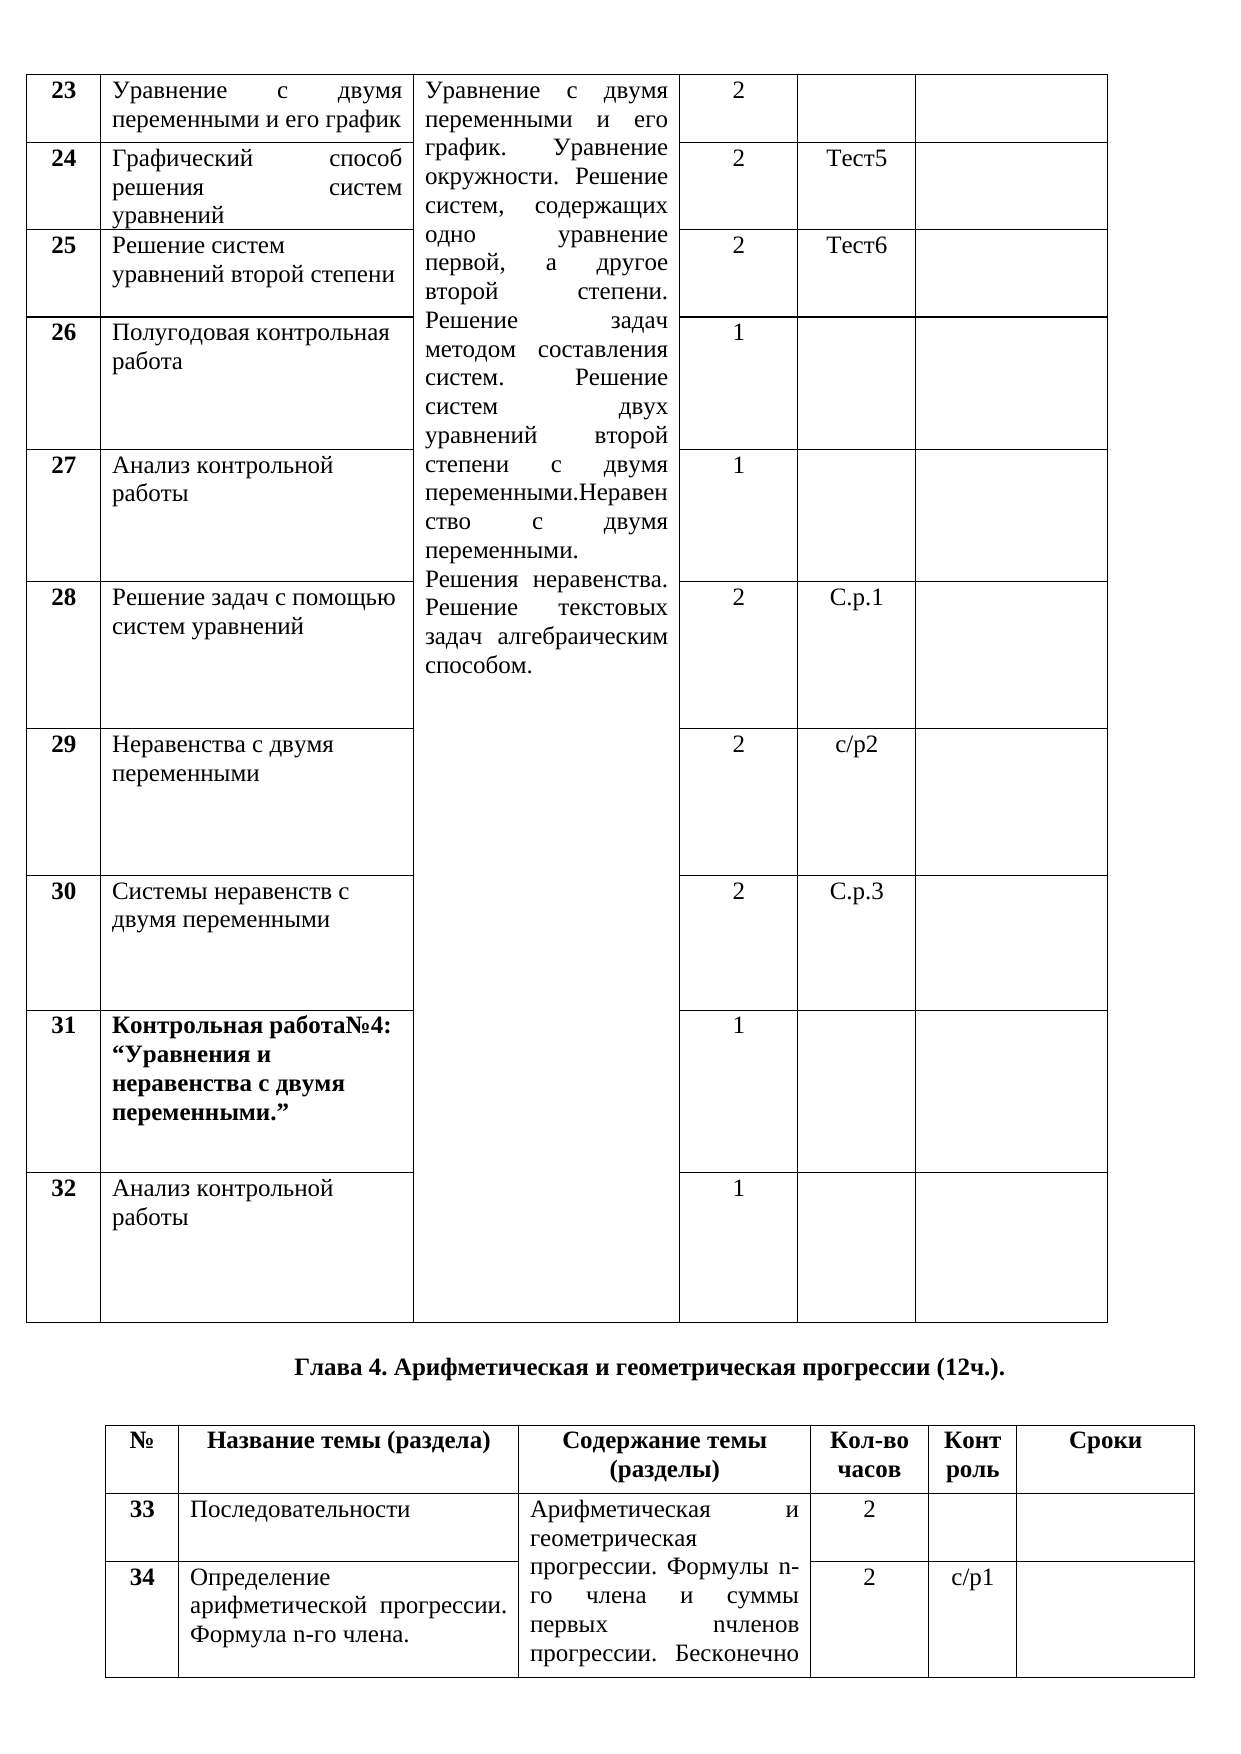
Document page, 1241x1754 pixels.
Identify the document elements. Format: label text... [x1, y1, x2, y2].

table_header Содержание темы (разделы) [519, 1426, 810, 1493]
table_cell [929, 1494, 1016, 1561]
table_cell 2 [680, 729, 797, 875]
table_cell 2 [811, 1494, 928, 1561]
table_cell 28 [27, 582, 100, 728]
table_cell [916, 582, 1107, 728]
table_header Контроль [929, 1426, 1016, 1493]
table_cell [798, 318, 915, 449]
table_cell Анализ контрольной работы [101, 1173, 413, 1322]
table_cell 25 [27, 230, 100, 316]
table_cell [916, 143, 1107, 229]
table_cell Графический способ решения систем уравнений [101, 143, 413, 229]
table_cell 26 [27, 318, 100, 449]
table_cell [916, 1173, 1107, 1322]
table_cell Контрольная работа№4: “Уравнения и неравенства с двумя переменными.” [101, 1011, 413, 1172]
table_cell [916, 75, 1107, 142]
table_cell 2 [680, 143, 797, 229]
table_cell [798, 1173, 915, 1322]
table_header Кол-во часов [811, 1426, 928, 1493]
table_cell 1 [680, 1173, 797, 1322]
table_cell с/р2 [798, 729, 915, 875]
table_cell [1017, 1562, 1194, 1677]
table_cell [1017, 1494, 1194, 1561]
table_cell Уравнение с двумя переменными и его график [101, 75, 413, 142]
table_cell 27 [27, 450, 100, 581]
table_cell 24 [27, 143, 100, 229]
table_cell 31 [27, 1011, 100, 1172]
table_cell Последовательности [179, 1494, 518, 1561]
list Глава 4. Арифметическая и геометрическая прогрессии (12ч.). [118, 1352, 1181, 1381]
table_cell Системы неравенств с двумя переменными [101, 876, 413, 1009]
table_cell С.р.1 [798, 582, 915, 728]
table_cell Анализ контрольной работы [101, 450, 413, 581]
table_cell С.р.3 [798, 876, 915, 1009]
table_cell с/р1 [929, 1562, 1016, 1677]
table_cell 1 [680, 1011, 797, 1172]
table_cell 2 [680, 582, 797, 728]
table_header № [106, 1426, 178, 1493]
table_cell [179, 1562, 518, 1677]
table_cell 33 [106, 1494, 178, 1561]
table_cell 30 [27, 876, 100, 1009]
table_cell Уравнение с двумя переменными и его график. Уравнение окружности. Решение систем, содержащих одно уравнение первой, а другое второй степени. Решение задач методом составления систем. Решение систем двух уравнений второй степени с двумя переменными.Неравенство с двумя переменными. Решения неравенства. Решение текстовых задач алгебраическим способом. [414, 75, 679, 1322]
table_cell [798, 1011, 915, 1172]
table_cell 1 [680, 318, 797, 449]
table_cell Тест5 [798, 143, 915, 229]
table_cell Арифметическая и геометрическая прогрессии. Формулы n-го члена и суммы первых nчленов прогрессии. Бесконечно убывающая геометрическая прогрессия. Цель: дать понятия об арифметической и геометрической прогрессиях как числовых последовательностях особого вида. При изучении темы вводится понятие последовательности, разъясняется смысл термина «n-й член последовательности», вырабатывается умение использовать индексное обозначение. [519, 1494, 810, 1677]
table_cell [916, 876, 1107, 1009]
table_cell [916, 318, 1107, 449]
table_cell 2 [680, 230, 797, 316]
table_cell Полугодовая контрольная работа [101, 318, 413, 449]
table_header Название темы (раздела) [179, 1426, 518, 1493]
table_cell 2 [680, 876, 797, 1009]
table_cell [916, 450, 1107, 581]
table_cell Решение задач с помощью систем уравнений [101, 582, 413, 728]
table_cell [798, 75, 915, 142]
table_cell 1 [680, 450, 797, 581]
table_cell 32 [27, 1173, 100, 1322]
table_cell Неравенства с двумя переменными [101, 729, 413, 875]
table_cell Тест6 [798, 230, 915, 316]
table_cell Решение систем уравнений второй степени [101, 230, 413, 316]
table_cell 34 [106, 1562, 178, 1677]
table_cell 23 [27, 75, 100, 142]
table_cell 2 [811, 1562, 928, 1677]
table_cell 29 [27, 729, 100, 875]
table_cell [798, 450, 915, 581]
table_header Сроки [1017, 1426, 1194, 1493]
table_cell [916, 1011, 1107, 1172]
table_cell 2 [680, 75, 797, 142]
table_cell [916, 230, 1107, 316]
table_cell [916, 729, 1107, 875]
